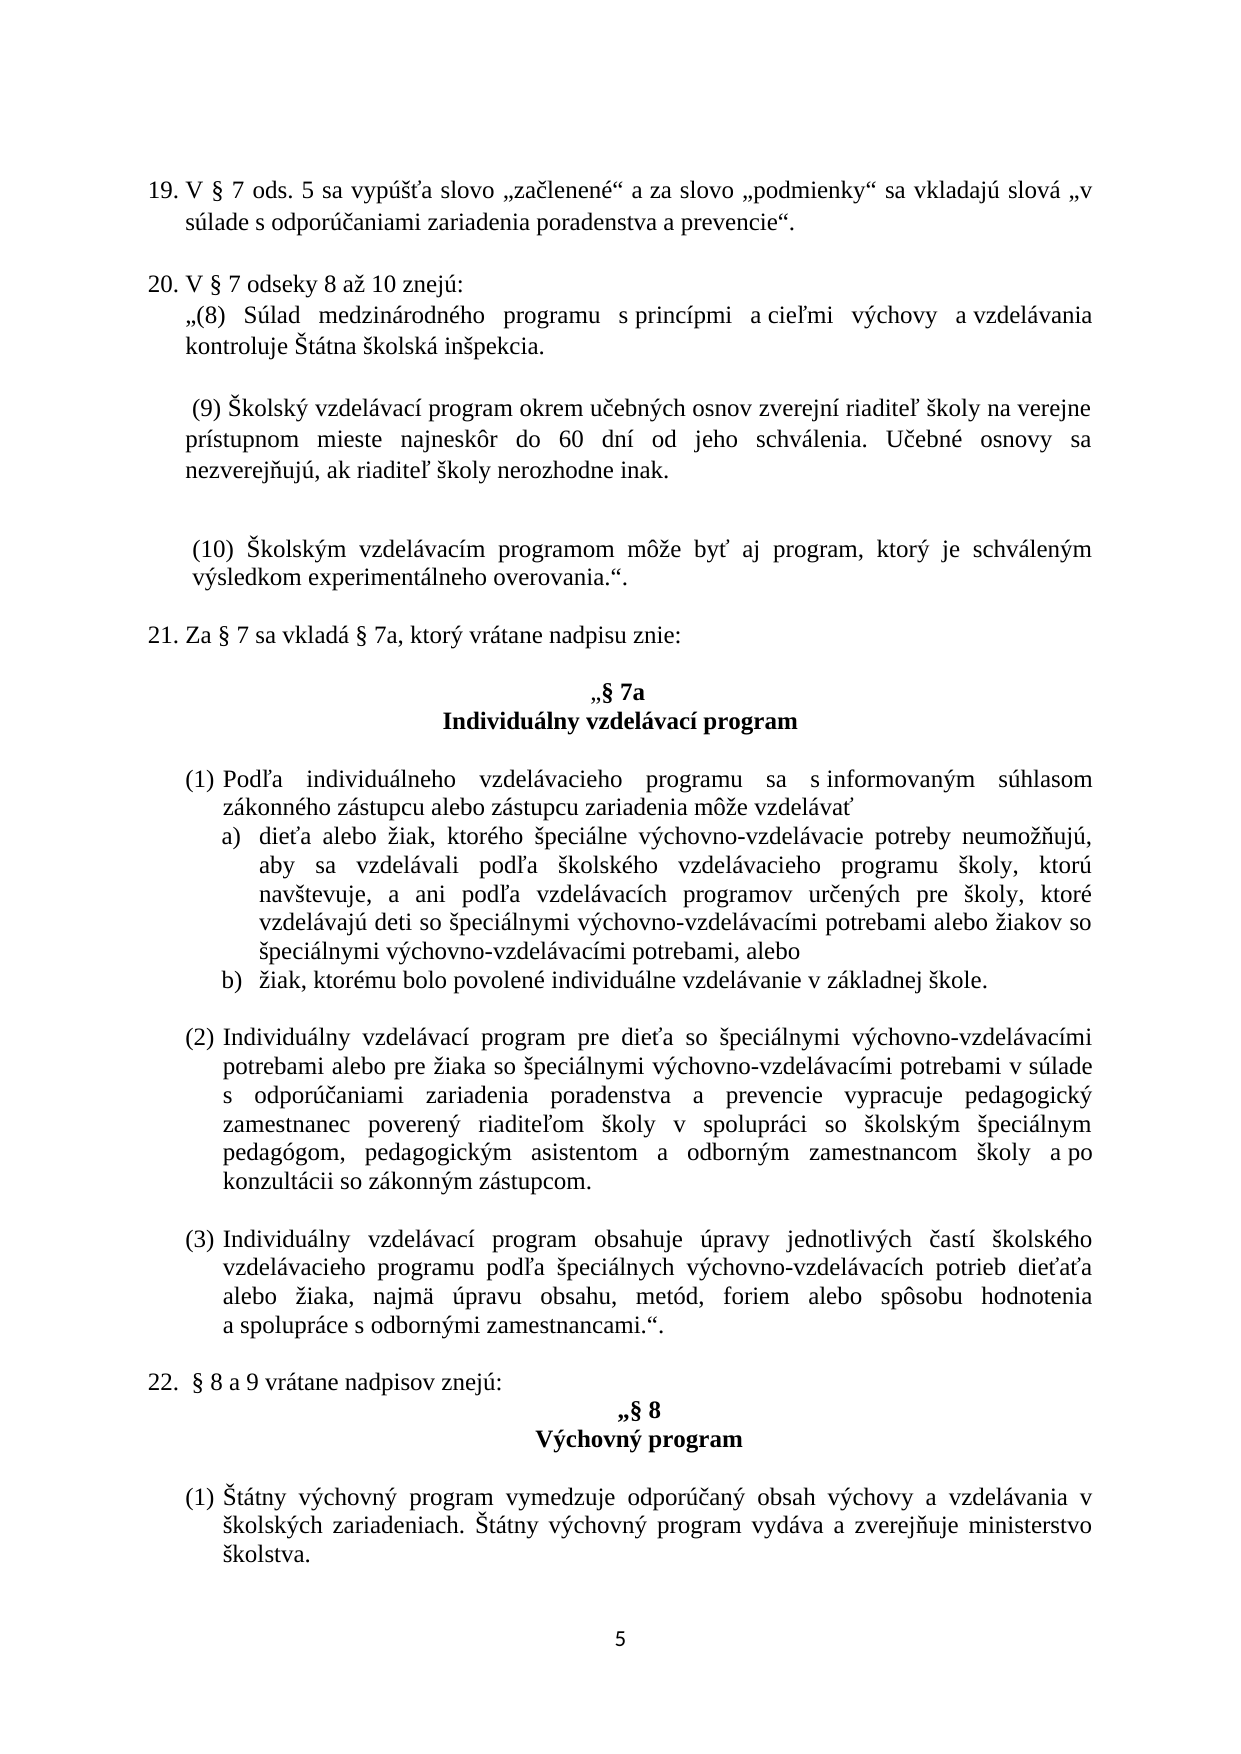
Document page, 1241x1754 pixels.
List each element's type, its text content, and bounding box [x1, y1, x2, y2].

list „§ 7a [516, 677, 1093, 706]
list Štátny výchovný program vymedzuje odporúčaný obsah výchovy a vzdelávania v školských zariadeniach. Štátny výchovný program vydáva a zverejňuje ministerstvo školstva. [185, 1482, 1093, 1568]
list „§ 8 [185, 1396, 1093, 1424]
list Za § 7 sa vkladá § 7a, ktorý vrátane nadpisu znie: [148, 620, 1093, 649]
text (10) Školským vzdelávacím programom môže byť aj program, ktorý je schváleným výsledkom experimentálneho overovania.“. [192, 534, 1093, 591]
list § 8 a 9 vrátane nadpisov znejú: [148, 1367, 1093, 1396]
list „(8) Súlad medzinárodného programu s princípmi a cieľmi výchovy a vzdelávania kontroluje Štátna školská inšpekcia. [185, 300, 1093, 359]
list V § 7 ods. 5 sa vypúšťa slovo „začlenené“ a za slovo „podmienky“ sa vkladajú slová „v súlade s odporúčaniami zariadenia poradenstva a prevencie“. [148, 176, 1093, 235]
list (9) Školský vzdelávací program okrem učebných osnov zverejní riaditeľ školy na verejne prístupnom mieste najneskôr do 60 dní od jeho schválenia. Učebné osnovy sa nezverejňujú, ak riaditeľ školy nerozhodne inak. [185, 393, 1093, 484]
list Individuálny vzdelávací program obsahuje úpravy jednotlivých častí školského vzdelávacieho programu podľa špeciálnych výchovno-vzdelávacích potrieb dieťaťa alebo žiaka, najmä úpravu obsahu, metód, foriem alebo spôsobu hodnotenia a spolupráce s odbornými zamestnancami.“. [185, 1224, 1093, 1339]
list žiak, ktorému bolo povolené individuálne vzdelávanie v základnej škole. [221, 965, 1093, 994]
list V § 7 odseky 8 až 10 znejú: [148, 269, 1093, 297]
list Podľa individuálneho vzdelávacieho programu sa s informovaným súhlasom zákonného zástupcu alebo zástupcu zariadenia môže vzdelávať [185, 764, 1093, 821]
list dieťa alebo žiak, ktorého špeciálne výchovno-vzdelávacie potreby neumožňujú, aby sa vzdelávali podľa školského vzdelávacieho programu školy, ktorú navštevuje, a ani podľa vzdelávacích programov určených pre školy, ktoré vzdelávajú deti so špeciálnymi výchovno-vzdelávacími potrebami alebo žiakov so špeciálnymi výchovno-vzdelávacími potrebami, alebo [221, 821, 1093, 965]
text Individuálny vzdelávací program [148, 706, 1093, 735]
list Individuálny vzdelávací program pre dieťa so špeciálnymi výchovno-vzdelávacími potrebami alebo pre žiaka so špeciálnymi výchovno-vzdelávacími potrebami v súlade s odporúčaniami zariadenia poradenstva a prevencie vypracuje pedagogický zamestnanec poverený riaditeľom školy v spolupráci so školským špeciálnym pedagógom, pedagogickým asistentom a odborným zamestnancom školy a po konzultácii so zákonným zástupcom. [185, 1022, 1093, 1195]
list Výchovný program [185, 1424, 1093, 1453]
